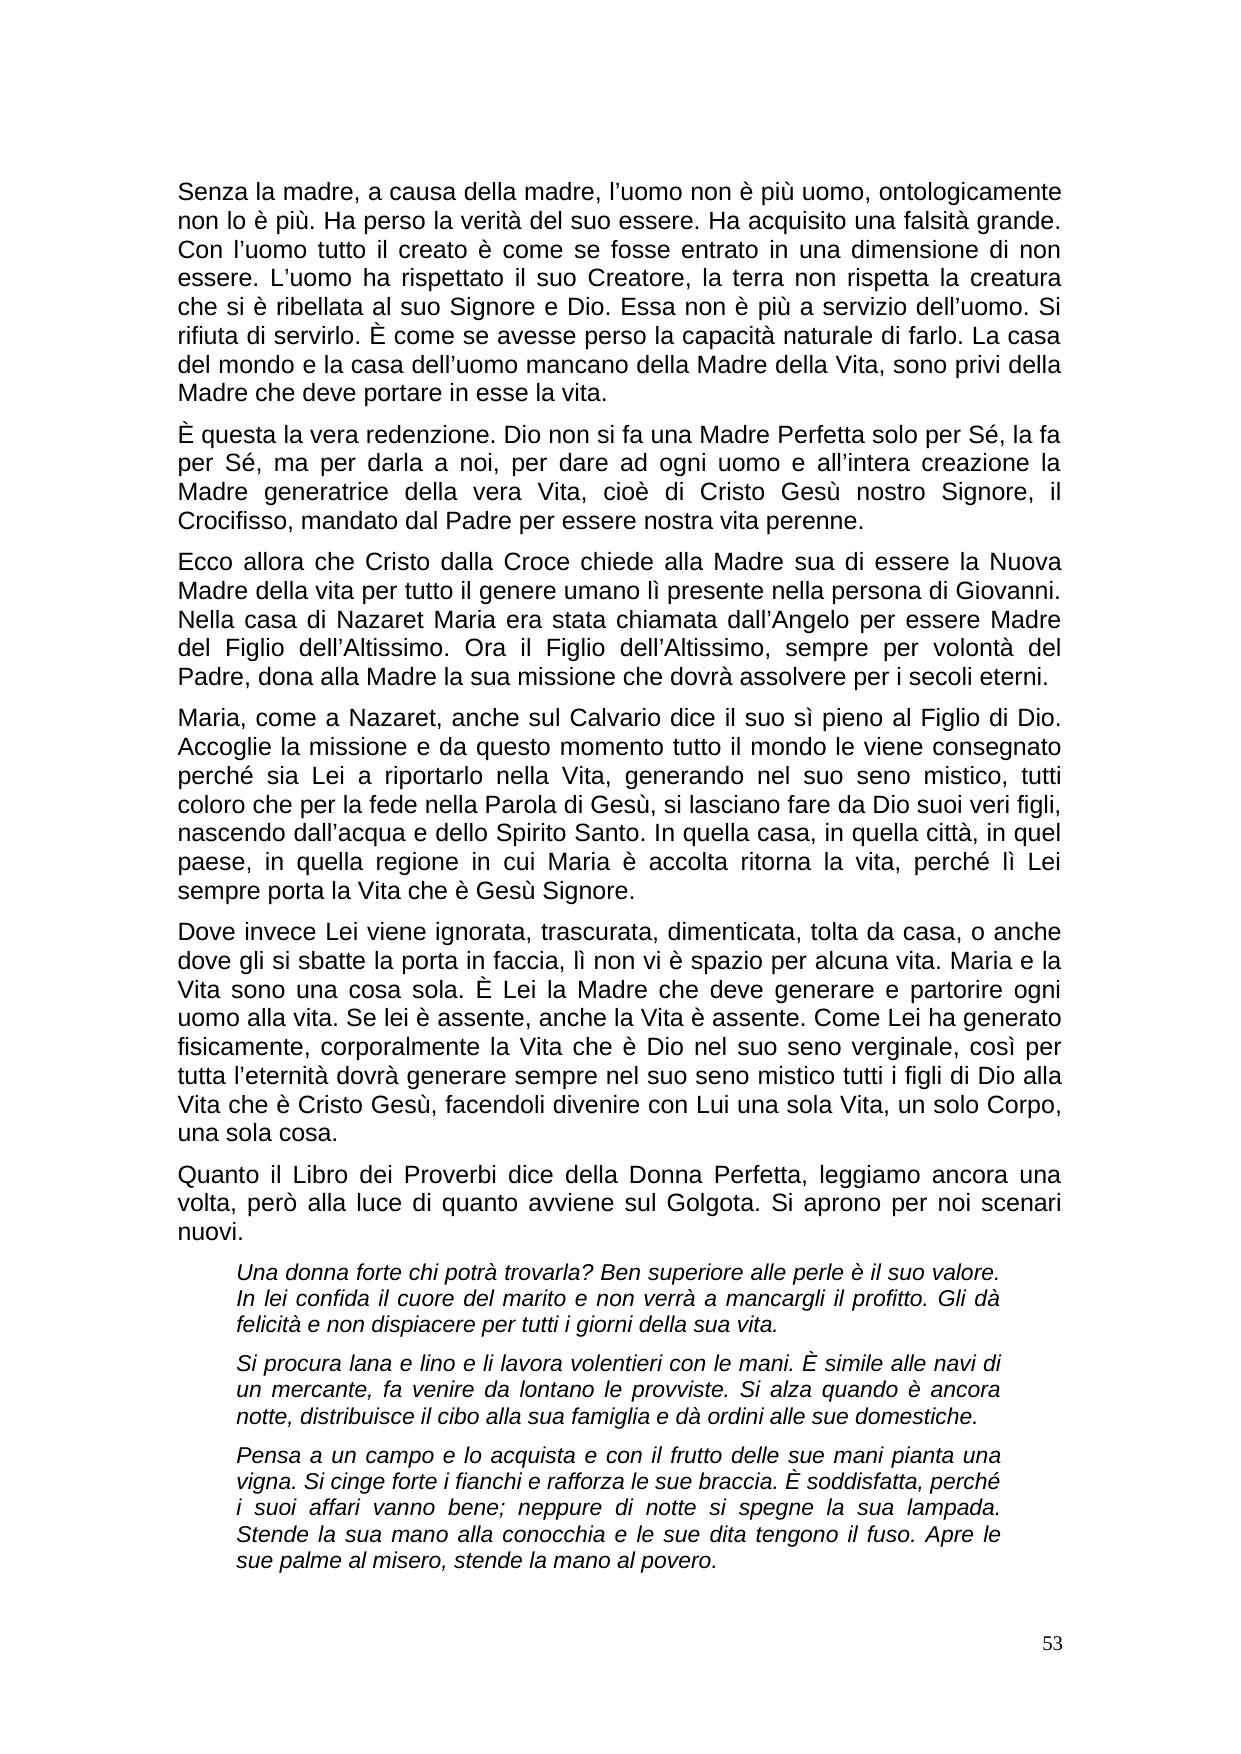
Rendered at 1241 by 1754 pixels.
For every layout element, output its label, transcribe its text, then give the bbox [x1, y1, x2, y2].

text Una donna forte chi potrà trovarla? Ben superiore alle perle è il suo valore. In lei confida il cuore del marito e non verrà a mancargli il profitto. Gli dà felicità e non dispiacere per tutti i giorni della sua vita. [236, 1258, 1004, 1337]
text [177, 177, 1063, 407]
text Pensa a un campo e lo acquista e con il frutto delle sue mani pianta una vigna. Si cinge forte i fianchi e rafforza le sue braccia. È soddisfatta, perché i suoi affari vanno bene; neppure di notte si spegne la sua lampada. Stende la sua mano alla conocchia e le sue dita tengono il fuso. Apre le sue palme al misero, stende la mano al povero. [236, 1442, 1004, 1573]
text Ecco allora che Cristo dalla Croce chiede alla Madre sua di essere la Nuova Madre della vita per tutto il genere umano lì presente nella persona di Giovanni. Nella casa di Nazaret Maria era stata chiamata dall’Angelo per essere Madre del Figlio dell’Altissimo. Ora il Figlio dell’Altissimo, sempre per volontà del Padre, dona alla Madre la sua missione che dovrà assolvere per i secoli eterni. [177, 547, 1063, 691]
text Quanto il Libro dei Proverbi dice della Donna Perfetta, leggiamo ancora una volta, però alla luce di quanto avviene sul Golgota. Si aprono per noi scenari nuovi. [177, 1160, 1063, 1246]
text Si procura lana e lino e li lavora volentieri con le mani. È simile alle navi di un mercante, fa venire da lontano le provviste. Si alza quando è ancora notte, distribuisce il cibo alla sua famiglia e dà ordini alle sue domestiche. [236, 1350, 1004, 1429]
text Dove invece Lei viene ignorata, trascurata, dimenticata, tolta da casa, o anche dove gli si sbatte la porta in faccia, lì non vi è spazio per alcuna vita. Maria e la Vita sono una cosa sola. È Lei la Madre che deve generare e partorire ogni uomo alla vita. Se lei è assente, anche la Vita è assente. Come Lei ha generato fisicamente, corporalmente la Vita che è Dio nel suo seno verginale, così per tutta l’eternità dovrà generare sempre nel suo seno mistico tutti i figli di Dio alla Vita che è Cristo Gesù, facendoli divenire con Lui una sola Vita, un solo Corpo, una sola cosa. [177, 917, 1063, 1147]
text È questa la vera redenzione. Dio non si fa una Madre Perfetta solo per Sé, la fa per Sé, ma per darla a noi, per dare ad ogni uomo e all’intera creazione la Madre generatrice della vera Vita, cioè di Cristo Gesù nostro Signore, il Crocifisso, mandato dal Padre per essere nostra vita perenne. [177, 420, 1063, 535]
text Maria, come a Nazaret, anche sul Calvario dice il suo sì pieno al Figlio di Dio. Accoglie la missione e da questo momento tutto il mondo le viene consegnato perché sia Lei a riportarlo nella Vita, generando nel suo seno mistico, tutti coloro che per la fede nella Parola di Gesù, si lasciano fare da Dio suoi veri figli, nascendo dall’acqua e dello Spirito Santo. In quella casa, in quella città, in quel paese, in quella regione in cui Maria è accolta ritorna la vita, perché lì Lei sempre porta la Vita che è Gesù Signore. [177, 703, 1063, 905]
